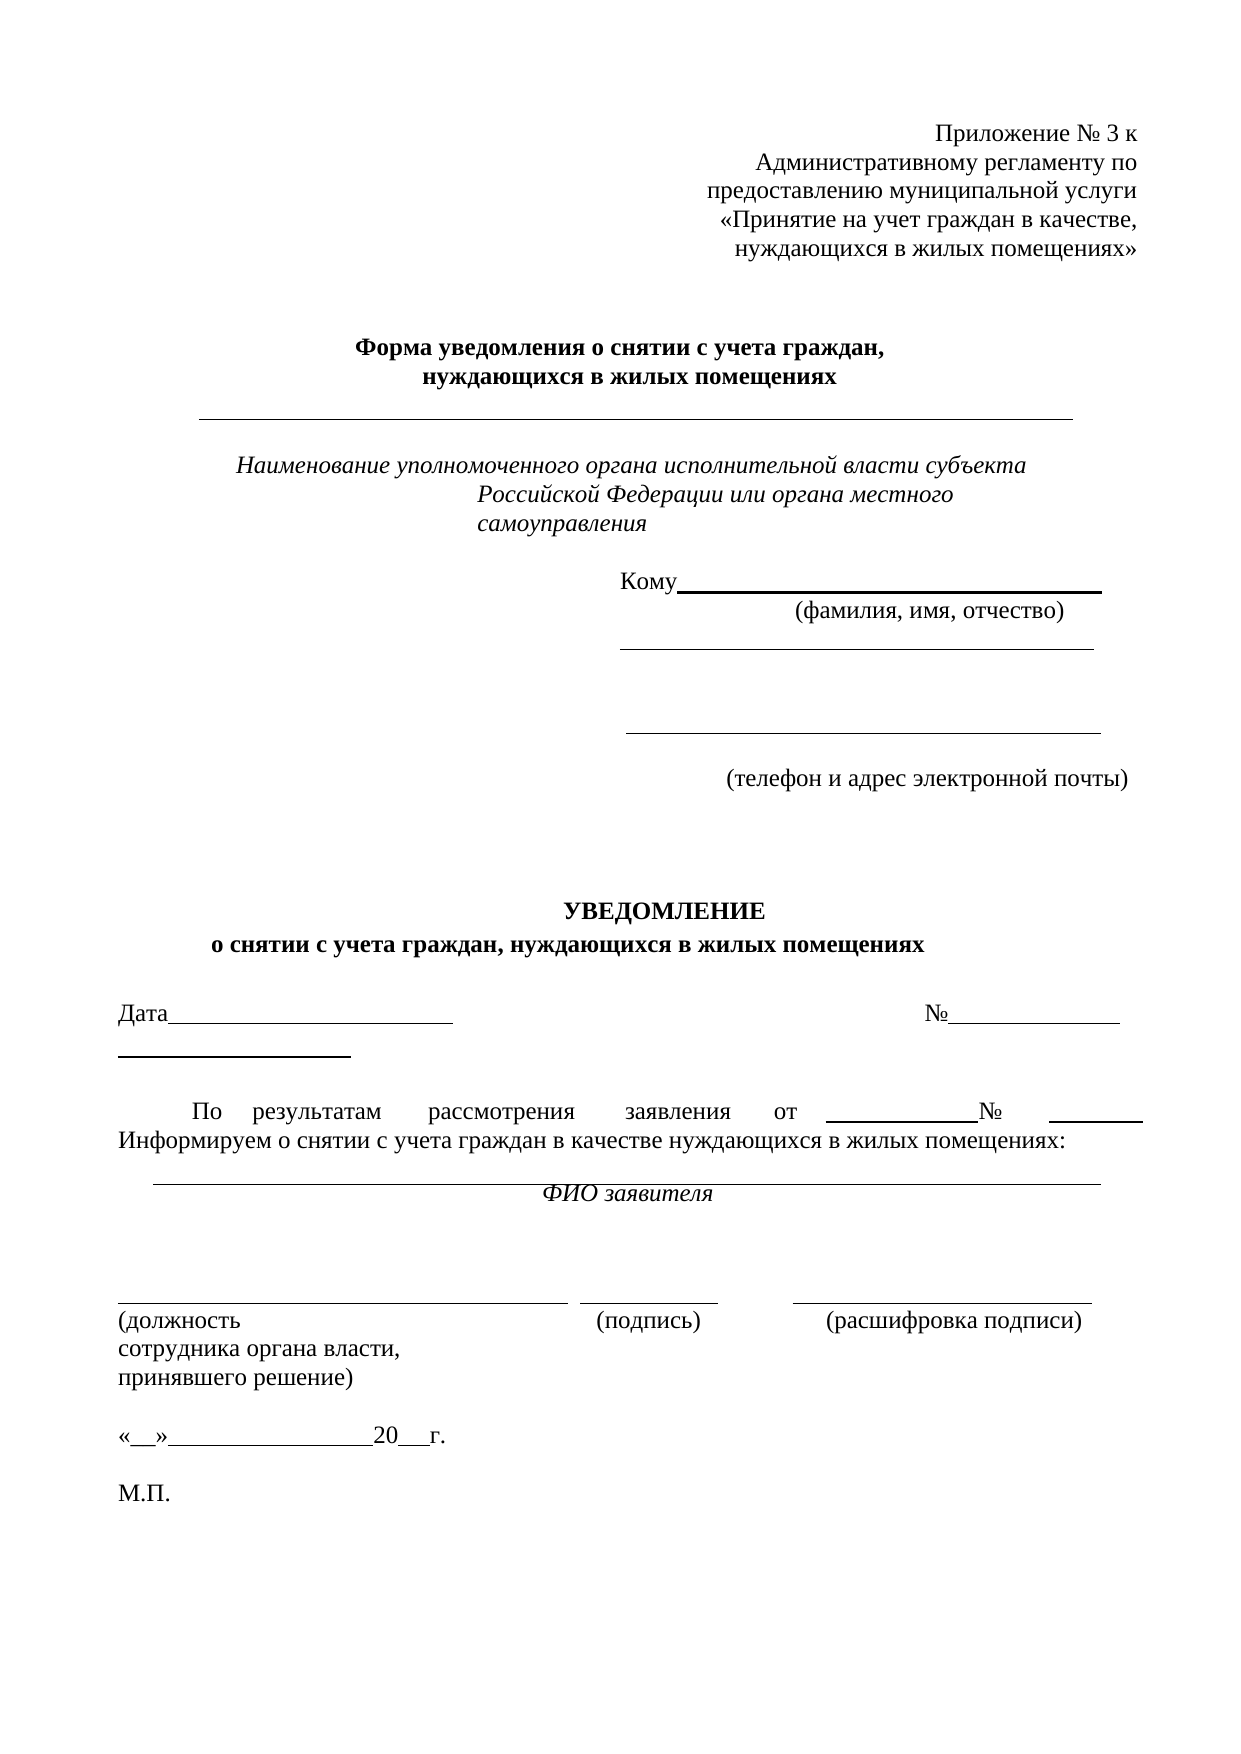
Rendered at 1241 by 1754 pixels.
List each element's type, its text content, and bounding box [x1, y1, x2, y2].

text Кому [620, 566, 1192, 595]
text М.П. [118, 1478, 1192, 1507]
subtitle Форма уведомления о снятии с учета граждан, нуждающихся в жилых помещениях [355, 332, 976, 390]
text ФИО заявителя [126, 1183, 1129, 1206]
text Приложение № 3 к Административному регламенту по предоставлению муниципальной услуги «Принятие на учет граждан в качестве, нуждающихся в жилых помещениях» [676, 118, 1137, 262]
text По результатам рассмотрения заявления от № [192, 1096, 1192, 1125]
text (должность (подпись) (расшифровка подписи) сотрудника органа власти, [118, 1293, 1083, 1362]
text принявшего решение) [118, 1362, 1192, 1391]
text Наименование уполномоченного органа исполнительной власти субъекта Российской Федерации или органа местного самоуправления [236, 450, 1040, 537]
text о снятии с учета граждан, нуждающихся в жилых помещениях [211, 926, 1192, 959]
text «__» 20 г. [118, 1420, 1192, 1449]
subtitle УВЕДОМЛЕНИЕ [140, 892, 1189, 926]
text (фамилия, имя, отчество) [795, 595, 1192, 623]
text Информируем о снятии с учета граждан в качестве нуждающихся в жилых помещениях: [118, 1125, 1192, 1154]
text (телефон и адрес электронной почты) [726, 764, 1192, 792]
text Дата № [118, 998, 1192, 1026]
